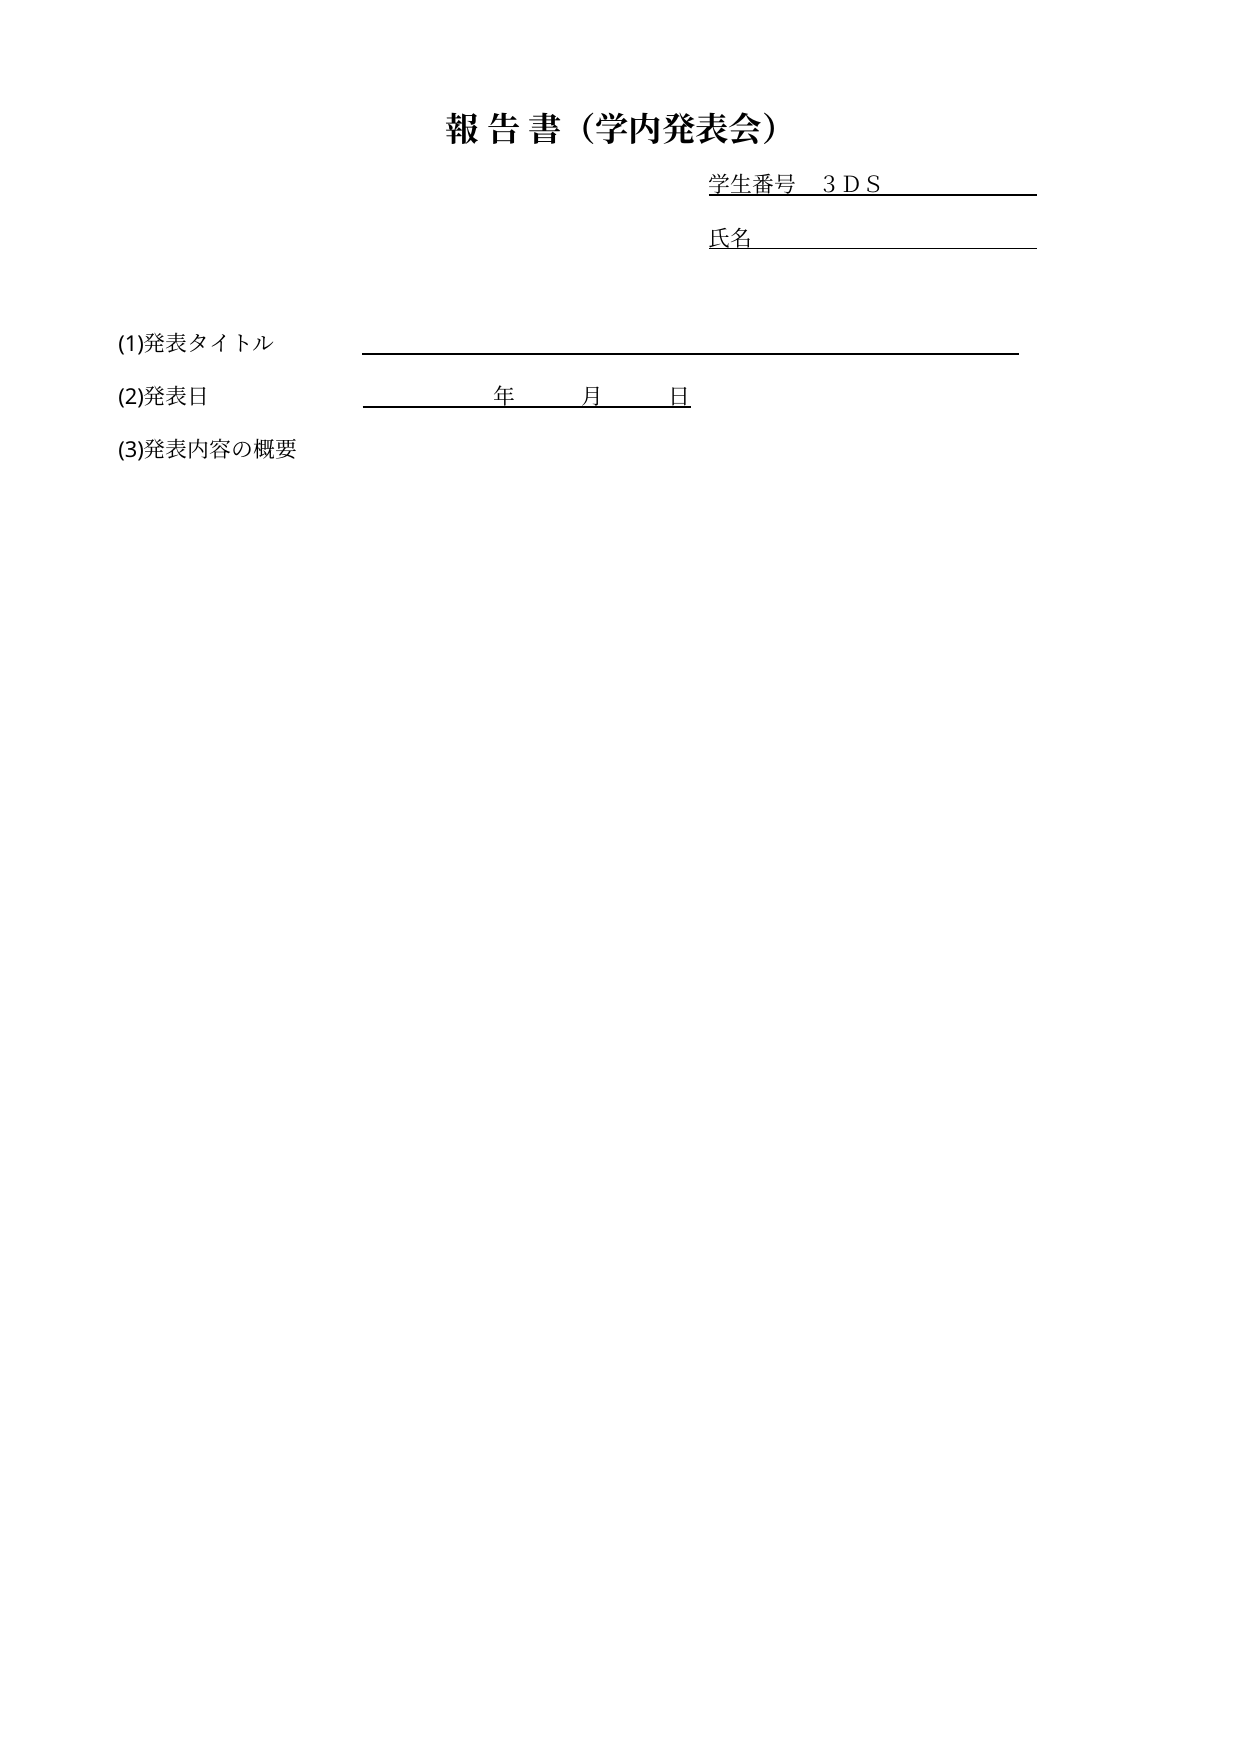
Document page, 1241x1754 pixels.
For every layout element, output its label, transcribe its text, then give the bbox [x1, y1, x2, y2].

text (3)発表内容の概要 [118, 430, 1122, 467]
text (2)発表日 年 月 日 [118, 377, 1122, 414]
text (1)発表タイトル [118, 323, 1122, 361]
text 氏名 [709, 218, 1122, 255]
text 学生番号 ３ＤＳ [709, 164, 1122, 202]
text 報 告 書（学内発表会） [118, 89, 1122, 164]
